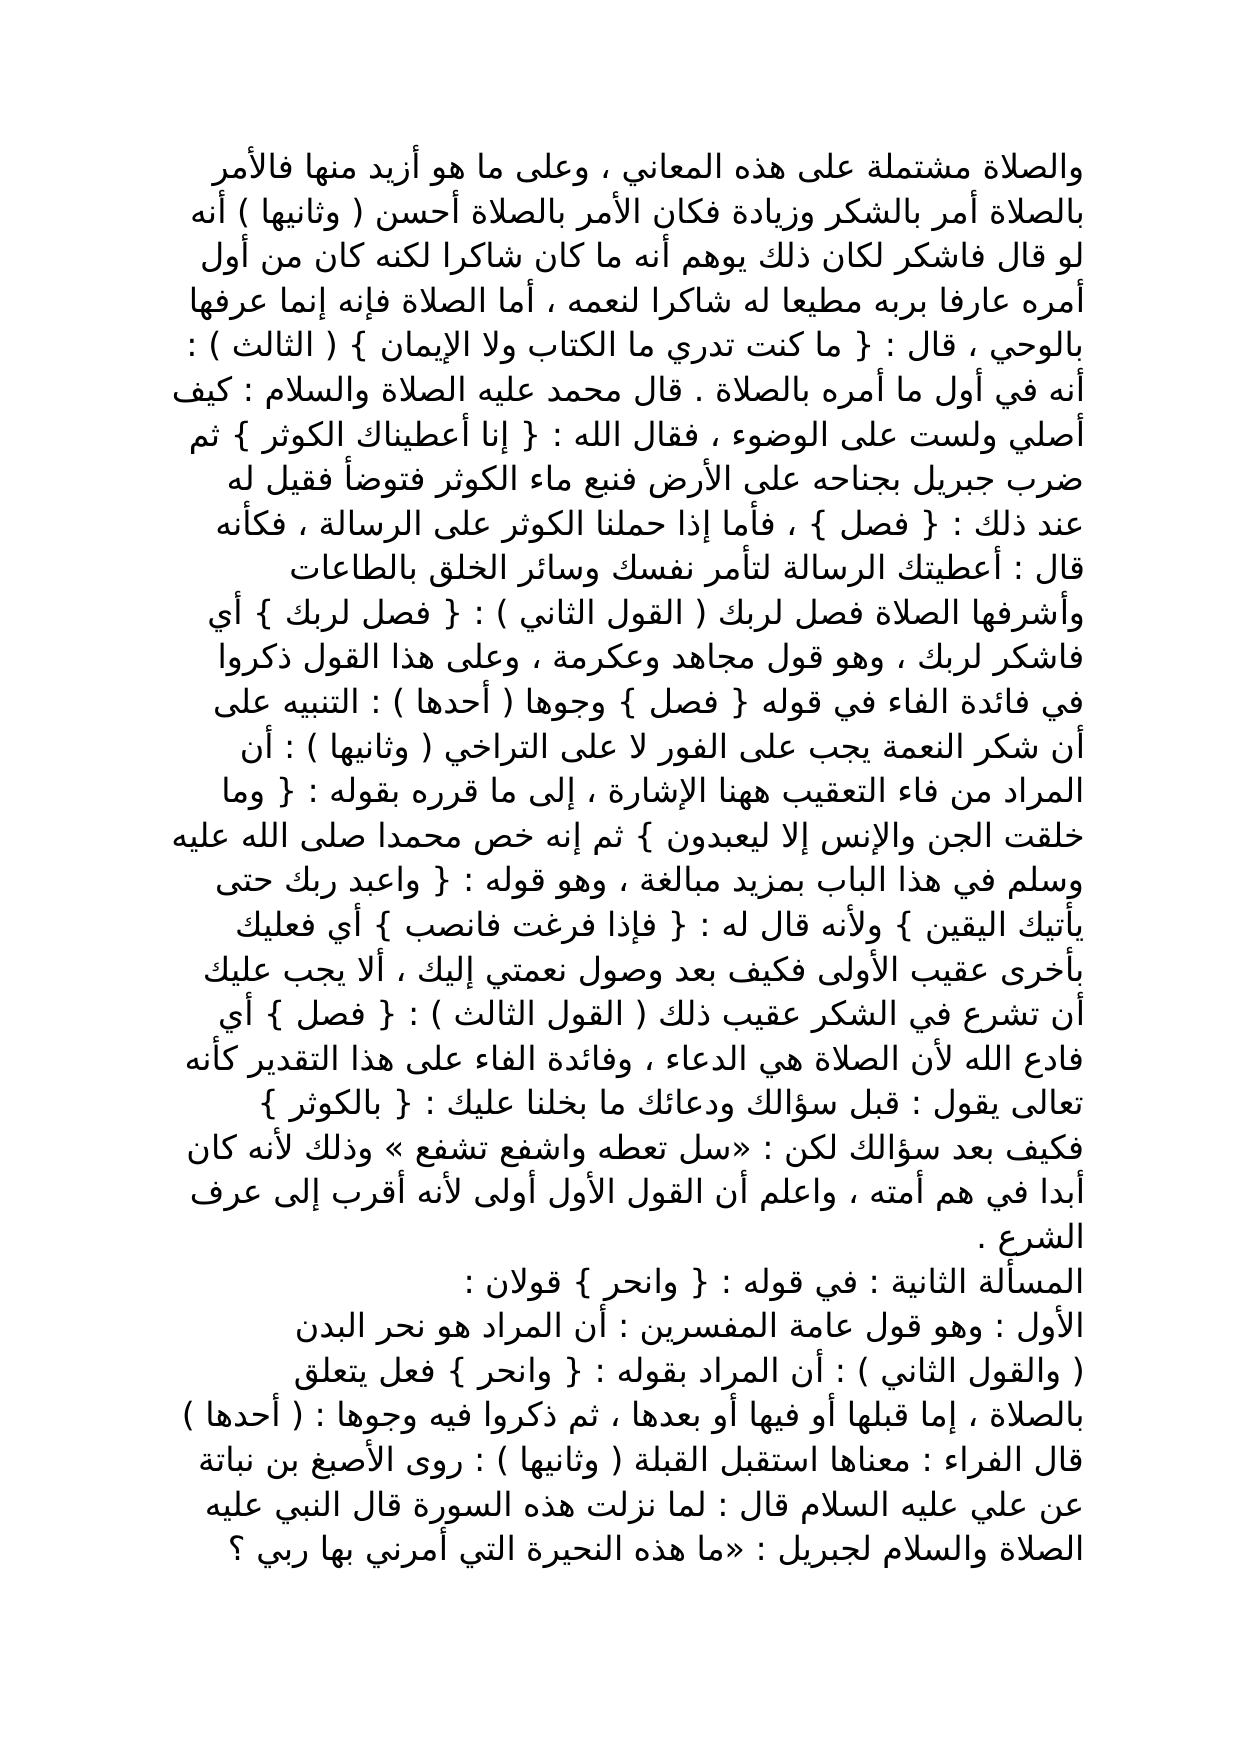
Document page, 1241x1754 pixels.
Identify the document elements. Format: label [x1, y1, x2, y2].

text [171, 148, 1085, 1568]
